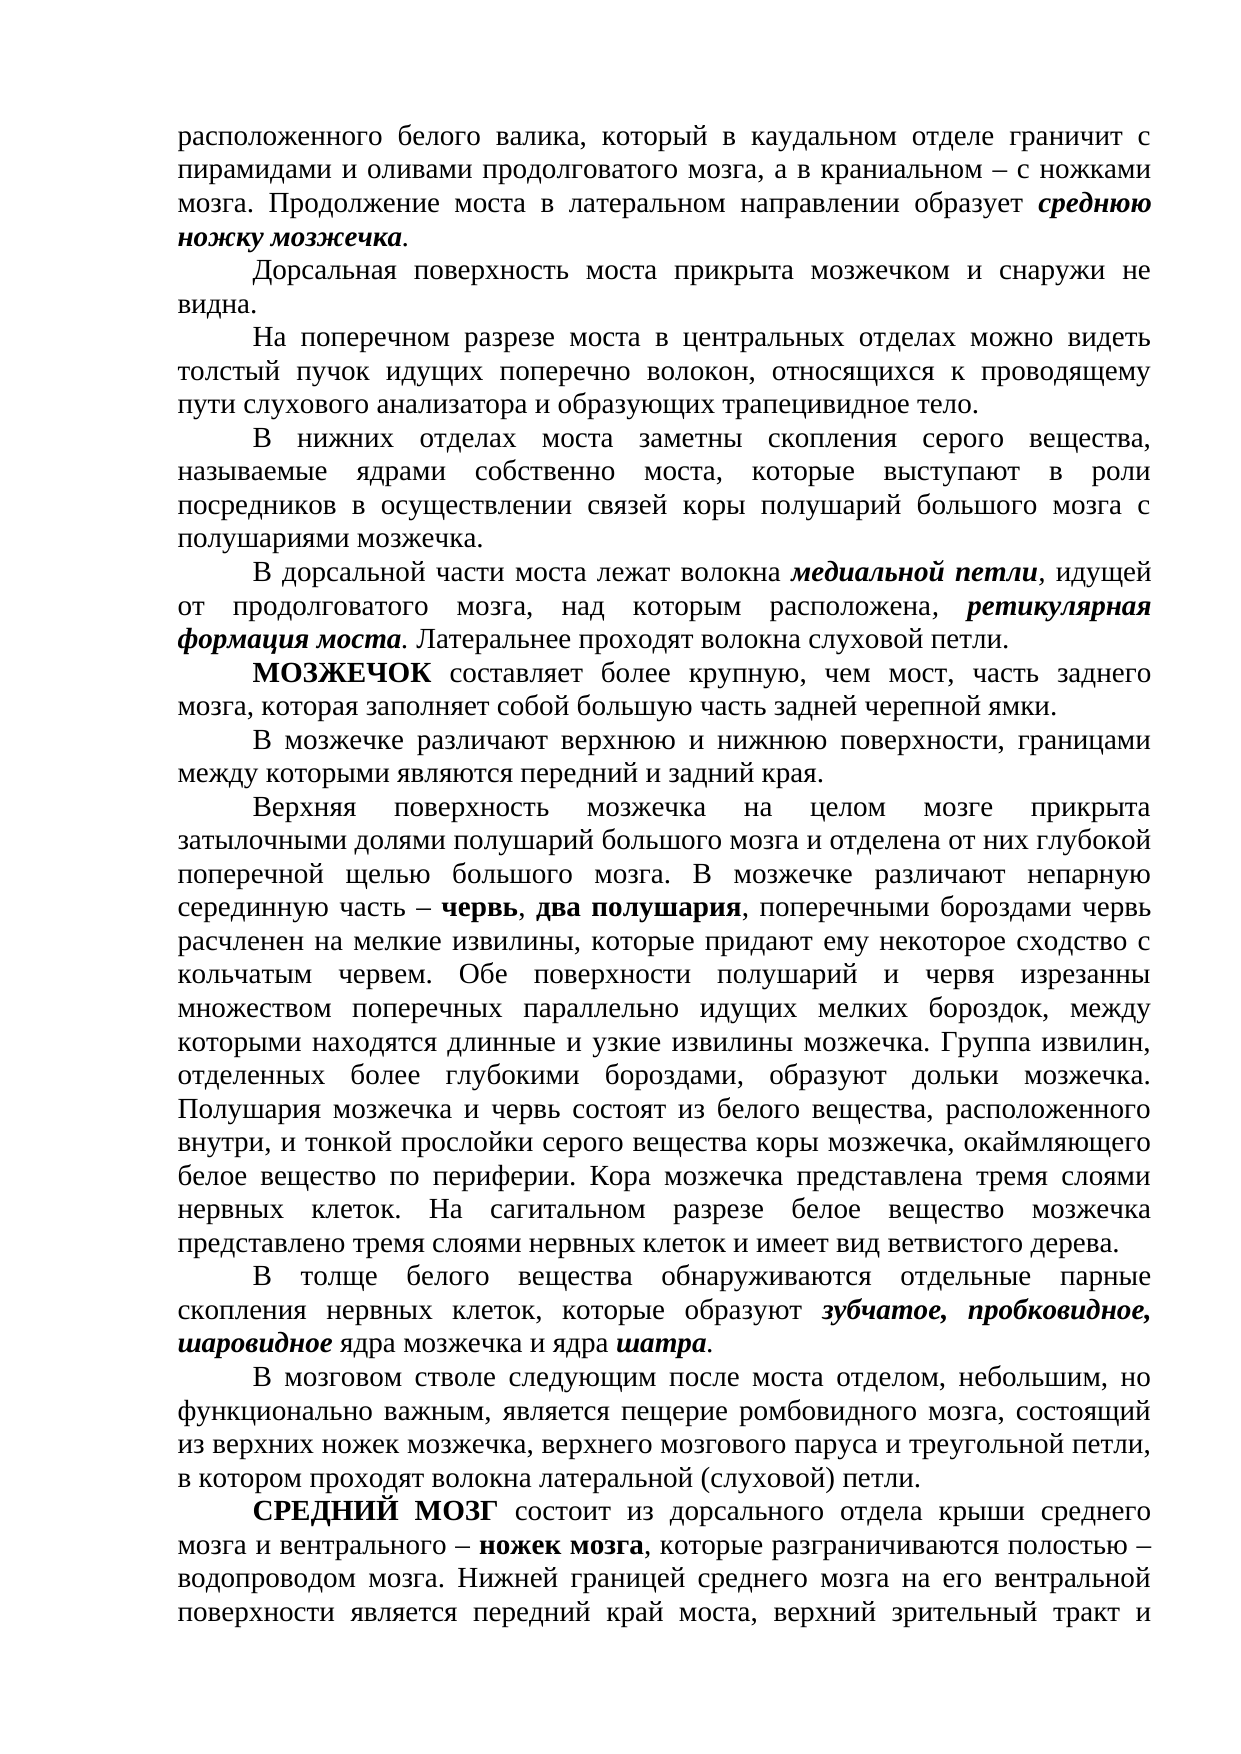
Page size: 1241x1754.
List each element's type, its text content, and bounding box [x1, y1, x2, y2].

text В нижних отделах моста заметны скопления серого вещества, называемые ядрами собственно моста, которые выступают в роли посредников в осуществлении связей коры полушарий большого мозга с полушариями мозжечка. [177, 420, 1152, 554]
text В толще белого вещества обнаруживаются отдельные парные скопления нервных клеток, которые образуют зубчатое, пробковидное, шаровидное ядра мозжечка и ядра шатра. [177, 1258, 1152, 1359]
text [177, 118, 1152, 252]
text В дорсальной части моста лежат волокна медиальной петли, идущей от продолговатого мозга, над которым расположена, ретикулярная формация моста. Латеральнее проходят волокна слуховой петли. [177, 554, 1152, 655]
text На поперечном разрезе моста в центральных отделах можно видеть толстый пучок идущих поперечно волокон, относящихся к проводящему пути слухового анализатора и образующих трапецивидное тело. [177, 319, 1152, 420]
text МОЗЖЕЧОК составляет более крупную, чем мост, часть заднего мозга, которая заполняет собой большую часть задней черепной ямки. [177, 655, 1152, 722]
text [177, 1493, 1152, 1627]
text Верхняя поверхность мозжечка на целом мозге прикрыта затылочными долями полушарий большого мозга и отделена от них глубокой поперечной щелью большого мозга. В мозжечке различают непарную серединную часть – червь, два полушария, поперечными бороздами червь расчленен на мелкие извилины, которые придают ему некоторое сходство с кольчатым червем. Обе поверхности полушарий и червя изрезанны множеством поперечных параллельно идущих мелких бороздок, между которыми находятся длинные и узкие извилины мозжечка. Группа извилин, отделенных более глубокими бороздами, образуют дольки мозжечка. Полушария мозжечка и червь состоят из белого вещества, расположенного внутри, и тонкой прослойки серого вещества коры мозжечка, окаймляющего белое вещество по периферии. Кора мозжечка представлена тремя слоями нервных клеток. На сагитальном разрезе белое вещество мозжечка представлено тремя слоями нервных клеток и имеет вид ветвистого дерева. [177, 789, 1152, 1258]
text Дорсальная поверхность моста прикрыта мозжечком и снаружи не видна. [177, 252, 1152, 319]
text В мозговом стволе следующим после моста отделом, небольшим, но функционально важным, является пещерие ромбовидного мозга, состоящий из верхних ножек мозжечка, верхнего мозгового паруса и треугольной петли, в котором проходят волокна латеральной (слуховой) петли. [177, 1359, 1152, 1493]
text В мозжечке различают верхнюю и нижнюю поверхности, границами между которыми являются передний и задний края. [177, 722, 1152, 789]
